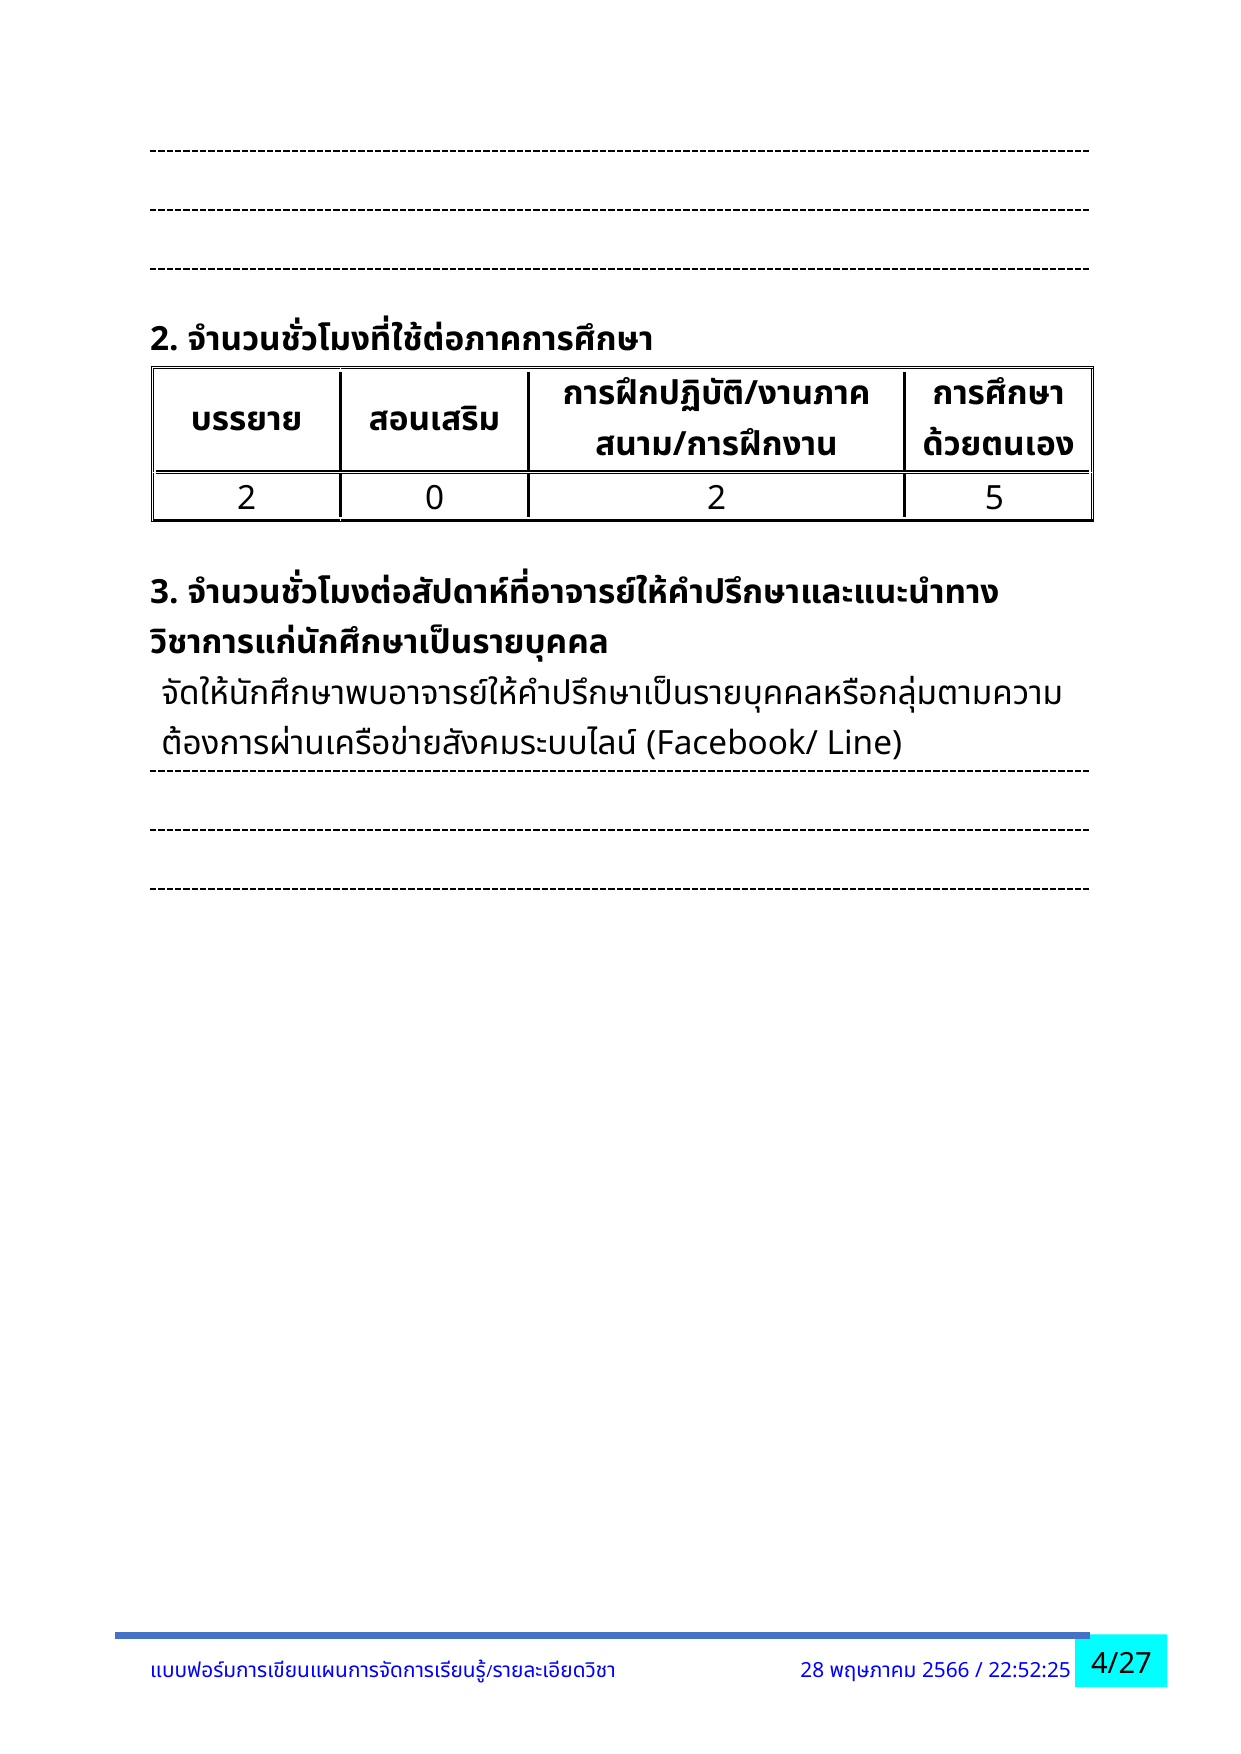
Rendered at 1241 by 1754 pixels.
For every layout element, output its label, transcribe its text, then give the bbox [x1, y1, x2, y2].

table_cell 2 [154, 470, 340, 519]
table_cell [150, 209, 1089, 268]
table_cell [150, 150, 1089, 209]
table_header สอนเสริม [340, 369, 528, 470]
table_cell 5. [904, 470, 1091, 519]
table_cell 0 [340, 474, 528, 519]
text 2. จำนวนชั่วโมงที่ใช้ต่อภาคการศึกษา [150, 315, 1090, 366]
table_cell [150, 829, 1089, 887]
table_header จัดให้นักศึกษาพบอาจารย์ให้คำปรึกษาเป็นรายบุคคลหรือกลุ่มตามความต้องการผ่านเครือข่ายสังคมระบบไลน์ (Facebook/ Line) [150, 669, 1089, 770]
table_cell 2 [528, 474, 904, 519]
table_header การศึกษาด้วยตนเอง [904, 369, 1091, 470]
text 3. จำนวนชั่วโมงต่อสัปดาห์ที่อาจารย์ให้คำปรึกษาและแนะนำทางวิชาการแก่นักศึกษาเป็นรายบุคคล [150, 568, 1090, 669]
table_header การฝึกปฏิบัติ/งานภาคสนาม/การฝึกงาน [528, 369, 904, 470]
table_cell [150, 770, 1089, 828]
table_header บรรยาย [154, 369, 340, 470]
